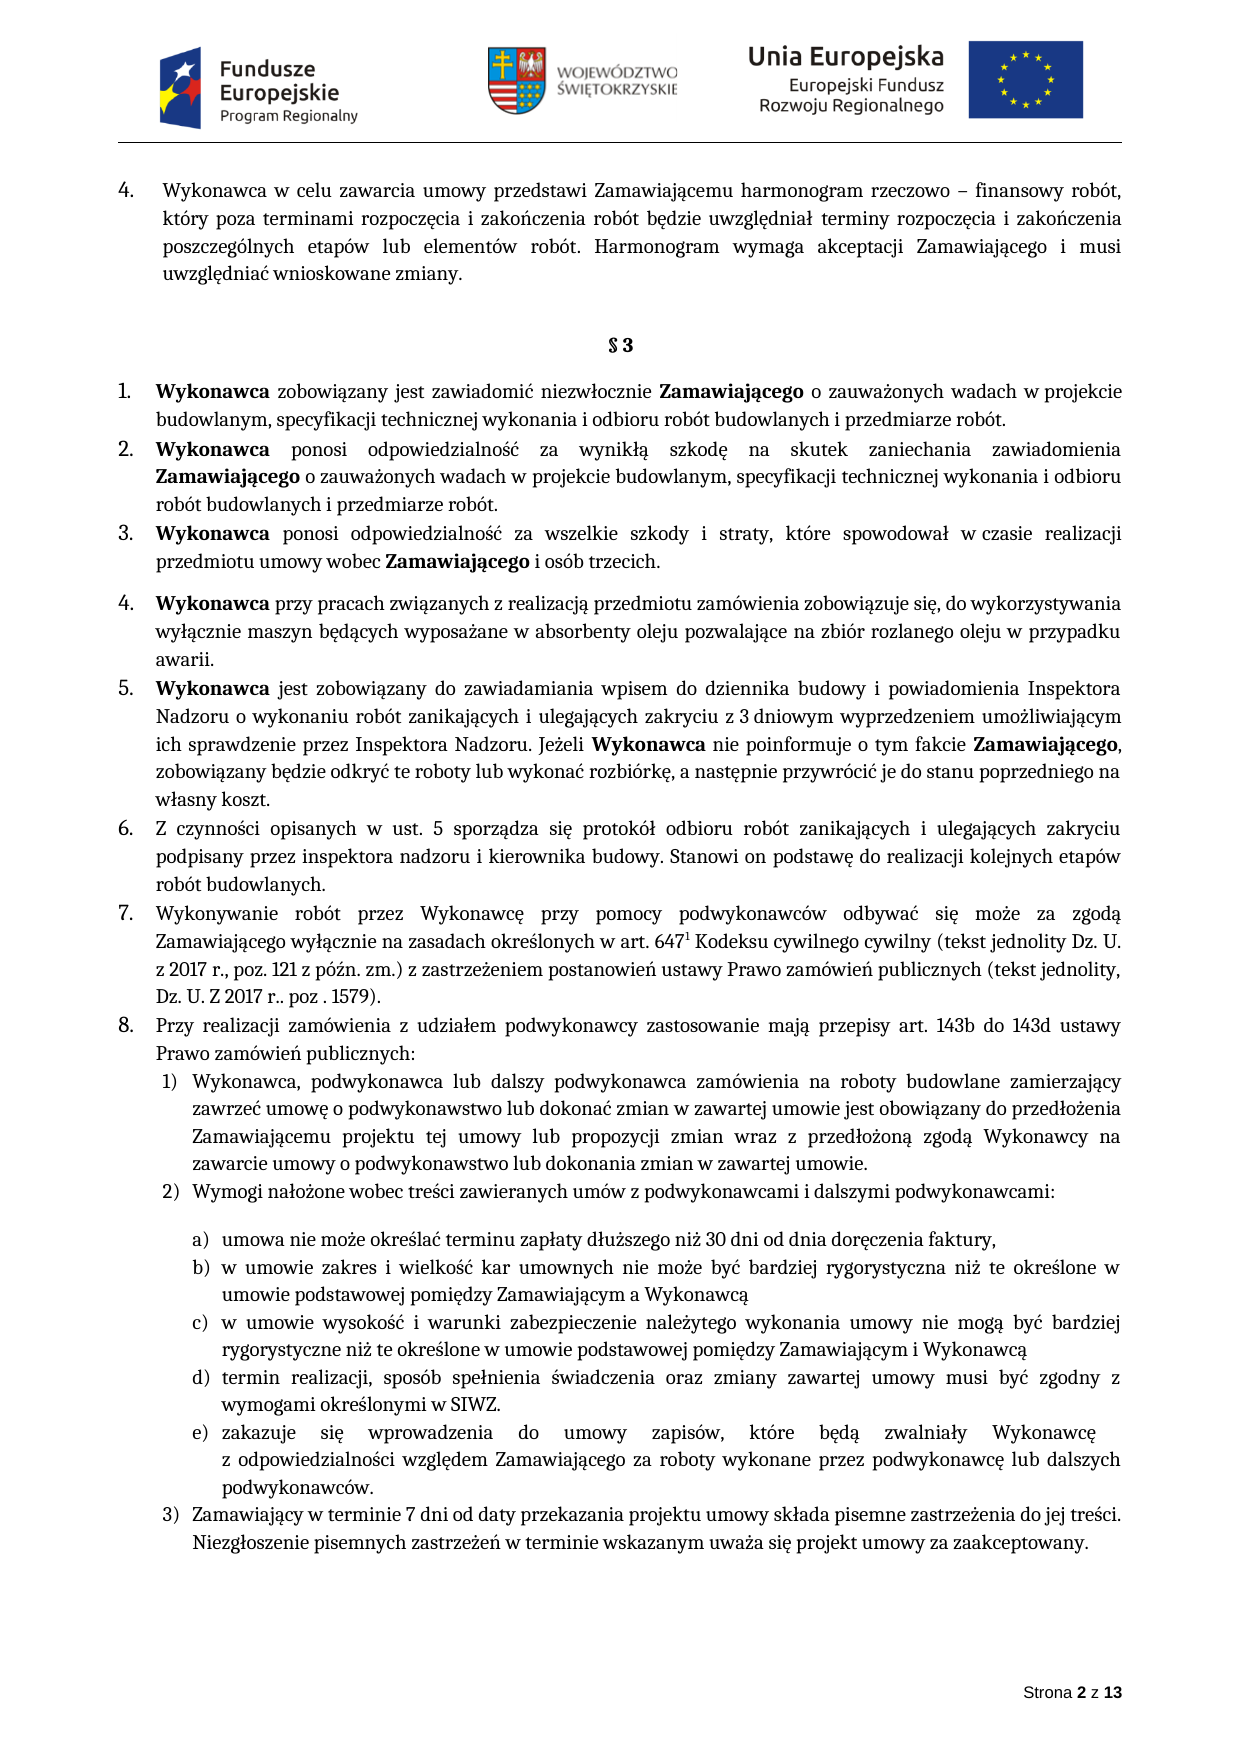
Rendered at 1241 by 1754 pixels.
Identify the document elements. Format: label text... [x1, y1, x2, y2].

list Wykonawca zobowiązany jest zawiadomić niezwłocznie Zamawiającego o zauważonych wadach w projekcie budowlanym, specyfikacji technicznej wykonania i odbioru robót budowlanych i przedmiarze robót. [118, 378, 1122, 432]
list Wymogi nałożone wobec treści zawieranych umów z podwykonawcami i dalszymi podwykonawcami: [162, 1179, 1122, 1203]
picture [488, 33, 678, 122]
list Przy realizacji zamówienia z udziałem podwykonawcy zastosowanie mają przepisy art. 143b do 143d ustawy Prawo zamówień publicznych: [118, 1012, 1122, 1066]
list Z czynności opisanych w ust. 5 sporządza się protokół odbioru robót zanikających i ulegających zakryciu podpisany przez inspektora nadzoru i kierownika budowy. Stanowi on podstawę do realizacji kolejnych etapów robót budowlanych. [118, 815, 1122, 896]
text § 3 [118, 334, 1122, 358]
picture [153, 40, 362, 137]
list Wykonawca w celu zawarcia umowy przedstawi Zamawiającemu harmonogram rzeczowo – finansowy robót, który poza terminami rozpoczęcia i zakończenia robót będzie uwzględniał terminy rozpoczęcia i zakończenia poszczególnych etapów lub elementów robót. Harmonogram wymaga akceptacji Zamawiającego i musi uwzględniać wnioskowane zmiany. [118, 177, 1122, 286]
list termin realizacji, sposób spełnienia świadczenia oraz zmiany zawartej umowy musi być zgodny z wymogami określonymi w SIWZ. [192, 1365, 1122, 1417]
list w umowie zakres i wielkość kar umownych nie może być bardziej rygorystyczna niż te określone w umowie podstawowej pomiędzy Zamawiającym a Wykonawcą [192, 1255, 1122, 1307]
list zakazuje się wprowadzenia do umowy zapisów, które będą zwalniały Wykonawcę z odpowiedzialności względem Zamawiającego za roboty wykonane przez podwykonawcę lub dalszych podwykonawców. [192, 1420, 1122, 1499]
list Wykonawca przy pracach związanych z realizacją przedmiotu zamówienia zobowiązuje się, do wykorzystywania wyłącznie maszyn będących wyposażane w absorbenty oleju pozwalające na zbiór rozlanego oleju w przypadku awarii. [118, 590, 1122, 671]
list umowa nie może określać terminu zapłaty dłuższego niż 30 dni od dnia doręczenia faktury, [192, 1228, 1122, 1252]
list Wykonywanie robót przez Wykonawcę przy pomocy podwykonawców odbywać się może za zgodą Zamawiającego wyłącznie na zasadach określonych w art. 6471 Kodeksu cywilnego cywilny (tekst jednolity Dz. U. z 2017 r., poz. 121 z późn. zm.) z zastrzeżeniem postanowień ustawy Prawo zamówień publicznych (tekst jednolity, Dz. U. Z 2017 r.. poz . 1579). [118, 900, 1122, 1009]
list Wykonawca ponosi odpowiedzialność za wynikłą szkodę na skutek zaniechania zawiadomienia Zamawiającego o zauważonych wadach w projekcie budowlanym, specyfikacji technicznej wykonania i odbioru robót budowlanych i przedmiarze robót. [118, 435, 1122, 517]
picture [744, 16, 1088, 137]
list Wykonawca ponosi odpowiedzialność za wszelkie szkody i straty, które spowodował w czasie realizacji przedmiotu umowy wobec Zamawiającego i osób trzecich. [118, 520, 1122, 574]
list w umowie wysokość i warunki zabezpieczenie należytego wykonania umowy nie mogą być bardziej rygorystyczne niż te określone w umowie podstawowej pomiędzy Zamawiającym i Wykonawcą [192, 1310, 1122, 1362]
list Zamawiający w terminie 7 dni od daty przekazania projektu umowy składa pisemne zastrzeżenia do jej treści. Niezgłoszenie pisemnych zastrzeżeń w terminie wskazanym uważa się projekt umowy za zaakceptowany. [162, 1503, 1122, 1554]
list Wykonawca, podwykonawca lub dalszy podwykonawca zamówienia na roboty budowlane zamierzający zawrzeć umowę o podwykonawstwo lub dokonać zmian w zawartej umowie jest obowiązany do przedłożenia Zamawiającemu projektu tej umowy lub propozycji zmian wraz z przedłożoną zgodą Wykonawcy na zawarcie umowy o podwykonawstwo lub dokonania zmian w zawartej umowie. [162, 1069, 1122, 1176]
list Wykonawca jest zobowiązany do zawiadamiania wpisem do dziennika budowy i powiadomienia Inspektora Nadzoru o wykonaniu robót zanikających i ulegających zakryciu z 3 dniowym wyprzedzeniem umożliwiającym ich sprawdzenie przez Inspektora Nadzoru. Jeżeli Wykonawca nie poinformuje o tym fakcie Zamawiającego, zobowiązany będzie odkryć te roboty lub wykonać rozbiórkę, a następnie przywrócić je do stanu poprzedniego na własny koszt. [118, 675, 1122, 811]
